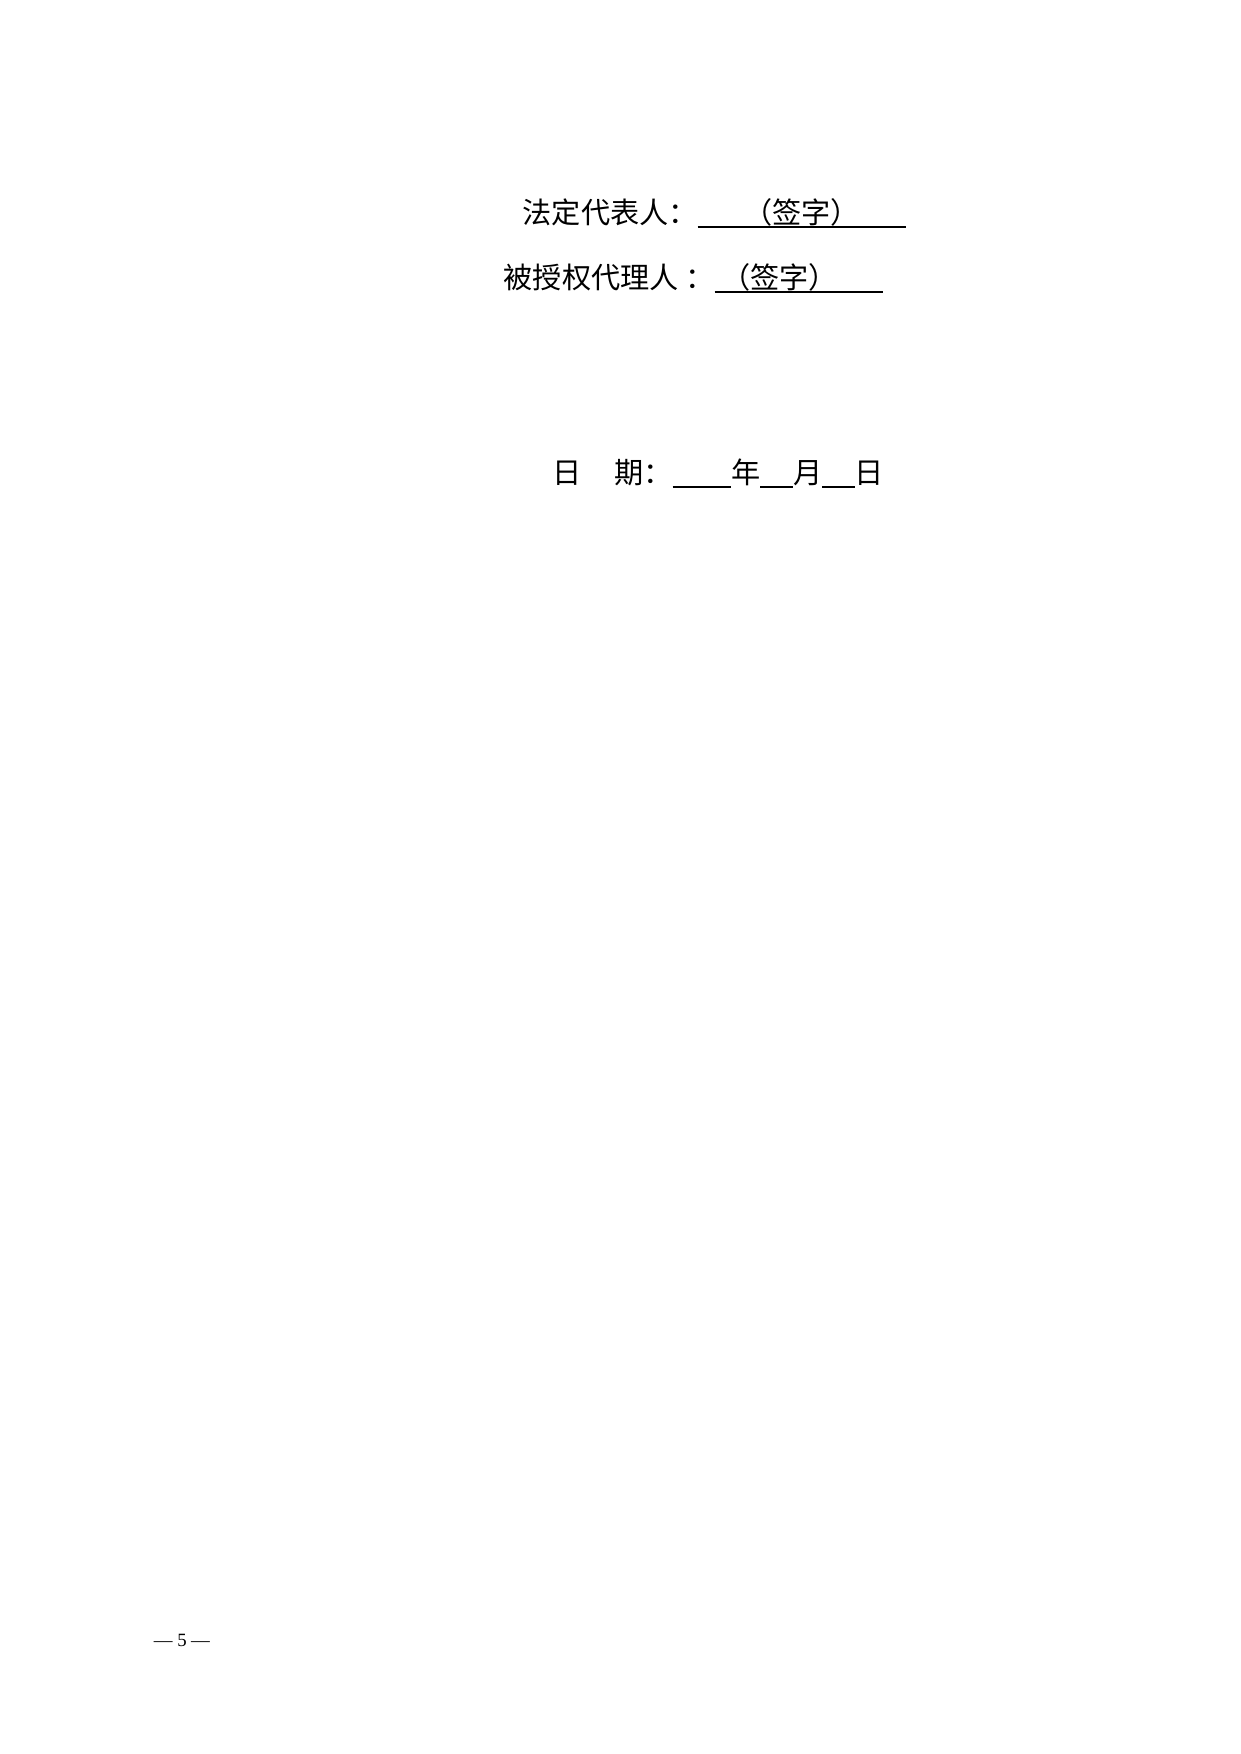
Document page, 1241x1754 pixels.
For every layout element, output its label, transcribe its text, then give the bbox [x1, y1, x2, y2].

text 被授权代理人 ： （签字） [153, 243, 1087, 308]
text 日 期： 年 月 日 [153, 438, 1087, 503]
text 法定代表人： （签字） [153, 178, 1087, 243]
